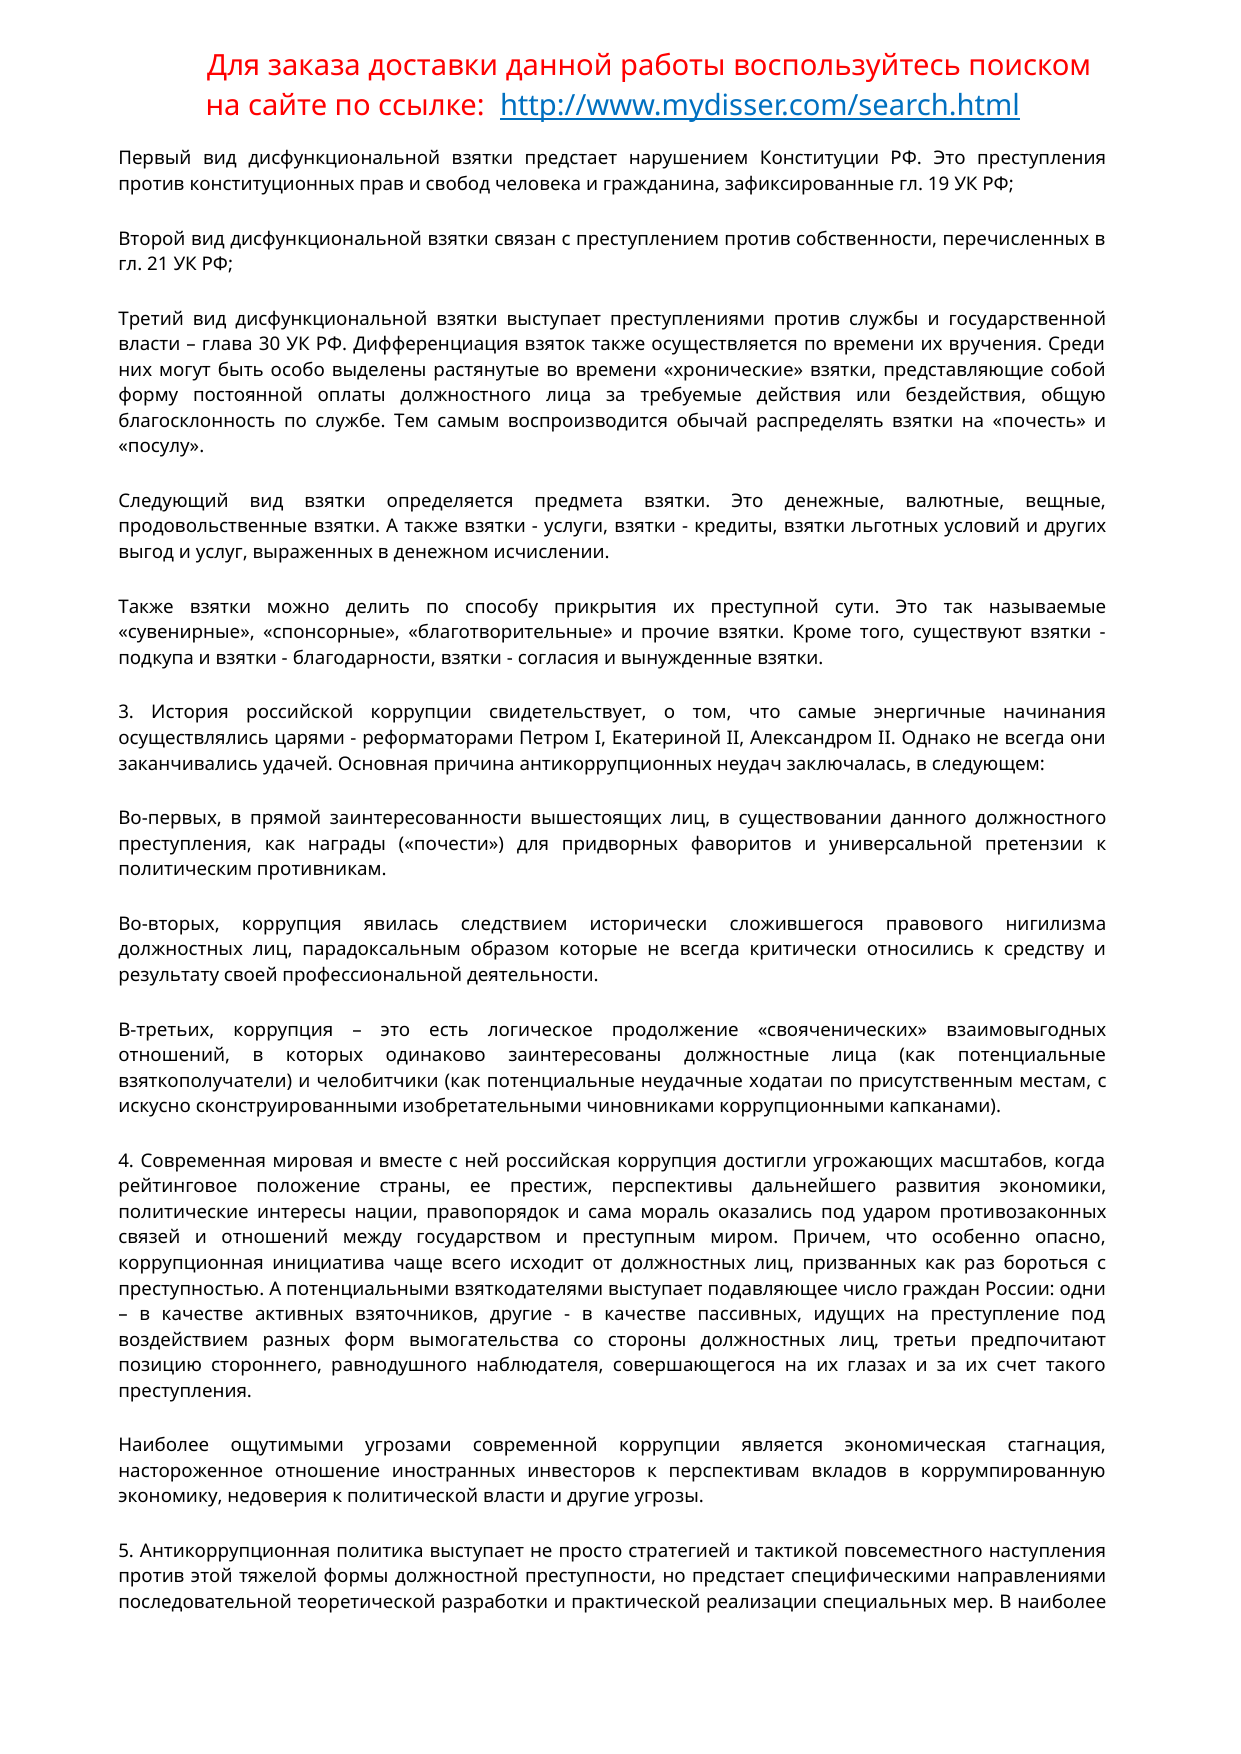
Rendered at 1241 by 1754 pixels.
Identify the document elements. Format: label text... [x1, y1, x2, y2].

text Также взятки можно делить по способу прикрытия их преступной сути. Это так называемые «сувенирные», «спонсорные», «благотворительные» и прочие взятки. Кроме того, существуют взятки - подкупа и взятки - благодарности, взятки - согласия и вынужденные взятки. [118, 593, 1107, 669]
text Во-вторых, коррупция явилась следствием исторически сложившегося правового нигилизма должностных лиц, парадоксальным образом которые не всегда критически относились к средству и результату своей профессиональной деятельности. [118, 910, 1107, 987]
text Первый вид дисфункциональной взятки предстает нарушением Конституции РФ. Это преступления против конституционных прав и свобод человека и гражданина, зафиксированные гл. 19 УК РФ; [118, 144, 1107, 196]
text Во-первых, в прямой заинтересованности вышестоящих лиц, в существовании данного должностного преступления, как награды («почести») для придворных фаворитов и универсальной претензии к политическим противникам. [118, 804, 1107, 881]
text Наиболее ощутимыми угрозами современной коррупции является экономическая стагнация, настороженное отношение иностранных инвесторов к перспективам вкладов в коррумпированную экономику, недоверия к политической власти и другие угрозы. [118, 1432, 1107, 1508]
text 4. Современная мировая и вместе с ней российская коррупция достигли угрожающих масштабов, когда рейтинговое положение страны, ее престиж, перспективы дальнейшего развития экономики, политические интересы нации, правопорядок и сама мораль оказались под ударом противозаконных связей и отношений между государством и преступным миром. Причем, что особенно опасно, коррупционная инициатива чаще всего исходит от должностных лиц, призванных как раз бороться с преступностью. А потенциальными взяткодателями выступает подавляющее число граждан России: одни – в качестве активных взяточников, другие - в качестве пассивных, идущих на преступление под воздействием разных форм вымогательства со стороны должностных лиц, третьи предпочитают позицию стороннего, равнодушного наблюдателя, совершающегося на их глазах и за их счет такого преступления. [118, 1147, 1107, 1402]
text Второй вид дисфункциональной взятки связан с преступлением против собственности, перечисленных в гл. 21 УК РФ; [118, 225, 1107, 276]
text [118, 1537, 1107, 1614]
text Следующий вид взятки определяется предмета взятки. Это денежные, валютные, вещные, продовольственные взятки. А также взятки - услуги, взятки - кредиты, взятки льготных условий и других выгод и услуг, выраженных в денежном исчислении. [118, 487, 1107, 564]
text 3. История российской коррупции свидетельствует, о том, что самые энергичные начинания осуществлялись царями - реформаторами Петром I, Екатериной II, Александром II. Однако не всегда они заканчивались удачей. Основная причина антикоррупционных неудач заключалась, в следующем: [118, 699, 1107, 775]
text В-третьих, коррупция – это есть логическое продолжение «свояченических» взаимовыгодных отношений, в которых одинаково заинтересованы должностные лица (как потенциальные взяткополучатели) и челобитчики (как потенциальные неудачные ходатаи по присутственным местам, с искусно сконструированными изобретательными чиновниками коррупционными капканами). [118, 1016, 1107, 1118]
text Третий вид дисфункциональной взятки выступает преступлениями против службы и государственной власти – глава 30 УК РФ. Дифференциация взяток также осуществляется по времени их вручения. Среди них могут быть особо выделены растянутые во времени «хронические» взятки, представляющие собой форму постоянной оплаты должностного лица за требуемые действия или бездействия, общую благосклонность по службе. Тем самым воспроизводится обычай распределять взятки на «почесть» и «посулу». [118, 305, 1107, 458]
